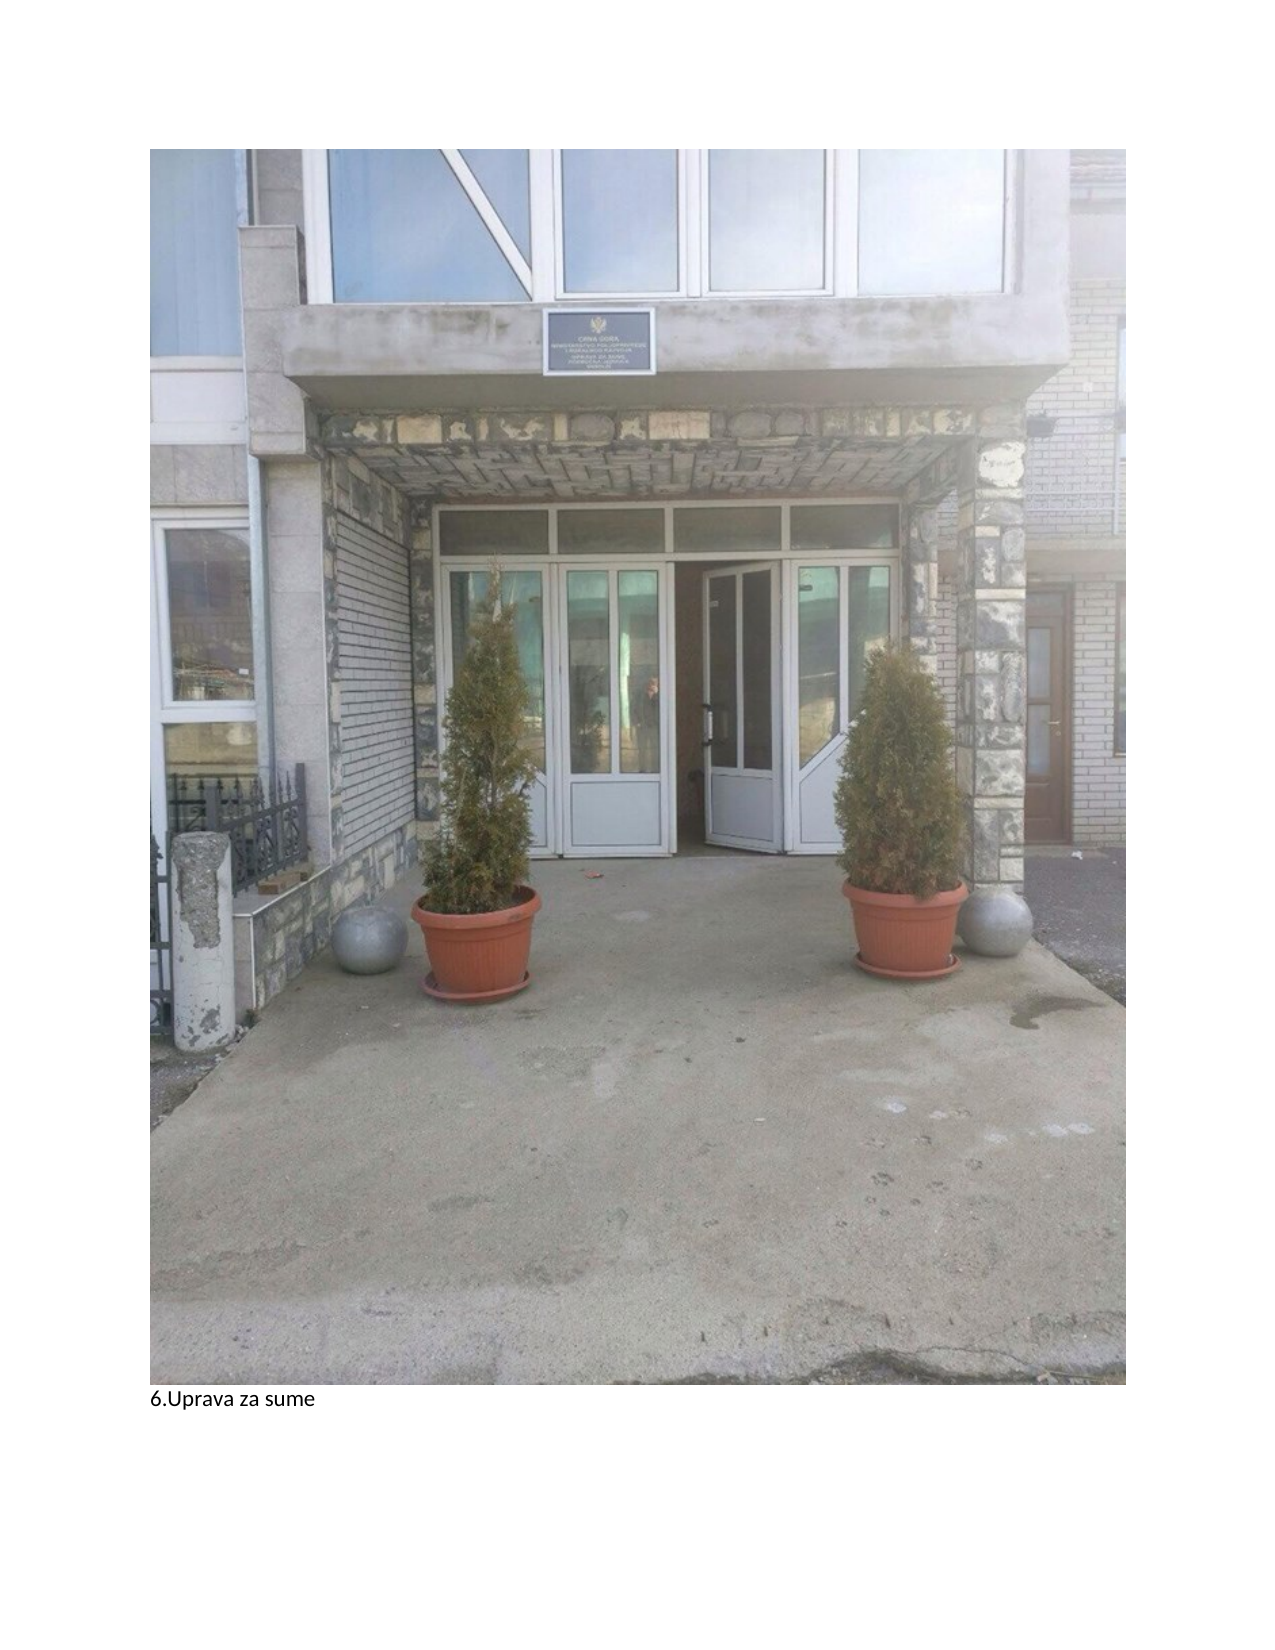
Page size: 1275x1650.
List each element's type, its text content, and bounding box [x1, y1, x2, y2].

picture [150, 149, 1126, 1385]
text 6.Uprava za sume [150, 1385, 1125, 1412]
